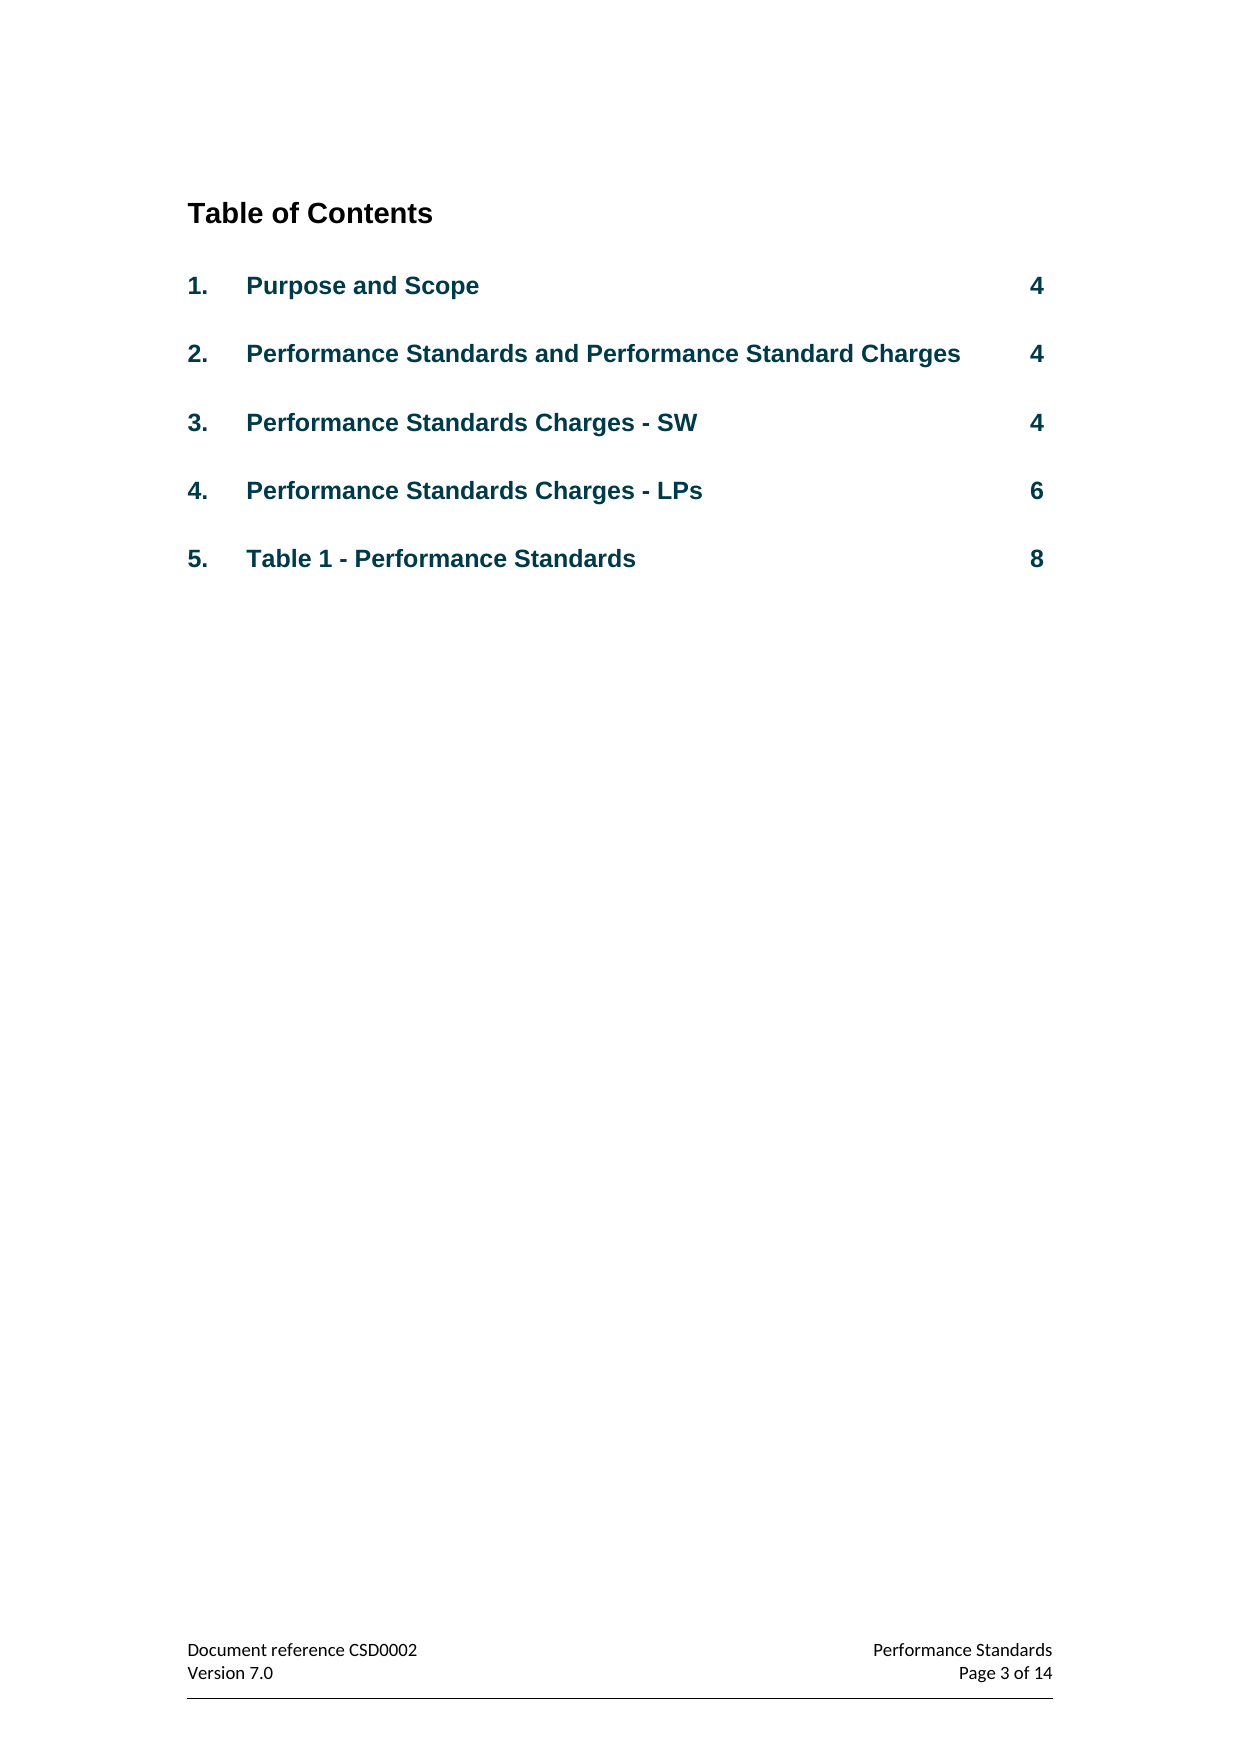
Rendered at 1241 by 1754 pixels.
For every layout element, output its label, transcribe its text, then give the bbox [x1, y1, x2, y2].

text 2. Performance Standards and Performance Standard Charges 4 [187, 339, 1053, 368]
text 5. Table 1 - Performance Standards 8 [187, 544, 1053, 573]
text 1. Purpose and Scope 4 [187, 271, 1053, 300]
text 4. Performance Standards Charges - LPs 6 [187, 476, 1053, 505]
text 3. Performance Standards Charges - SW 4 [187, 408, 1053, 436]
subtitle Table of Contents [187, 196, 1053, 229]
